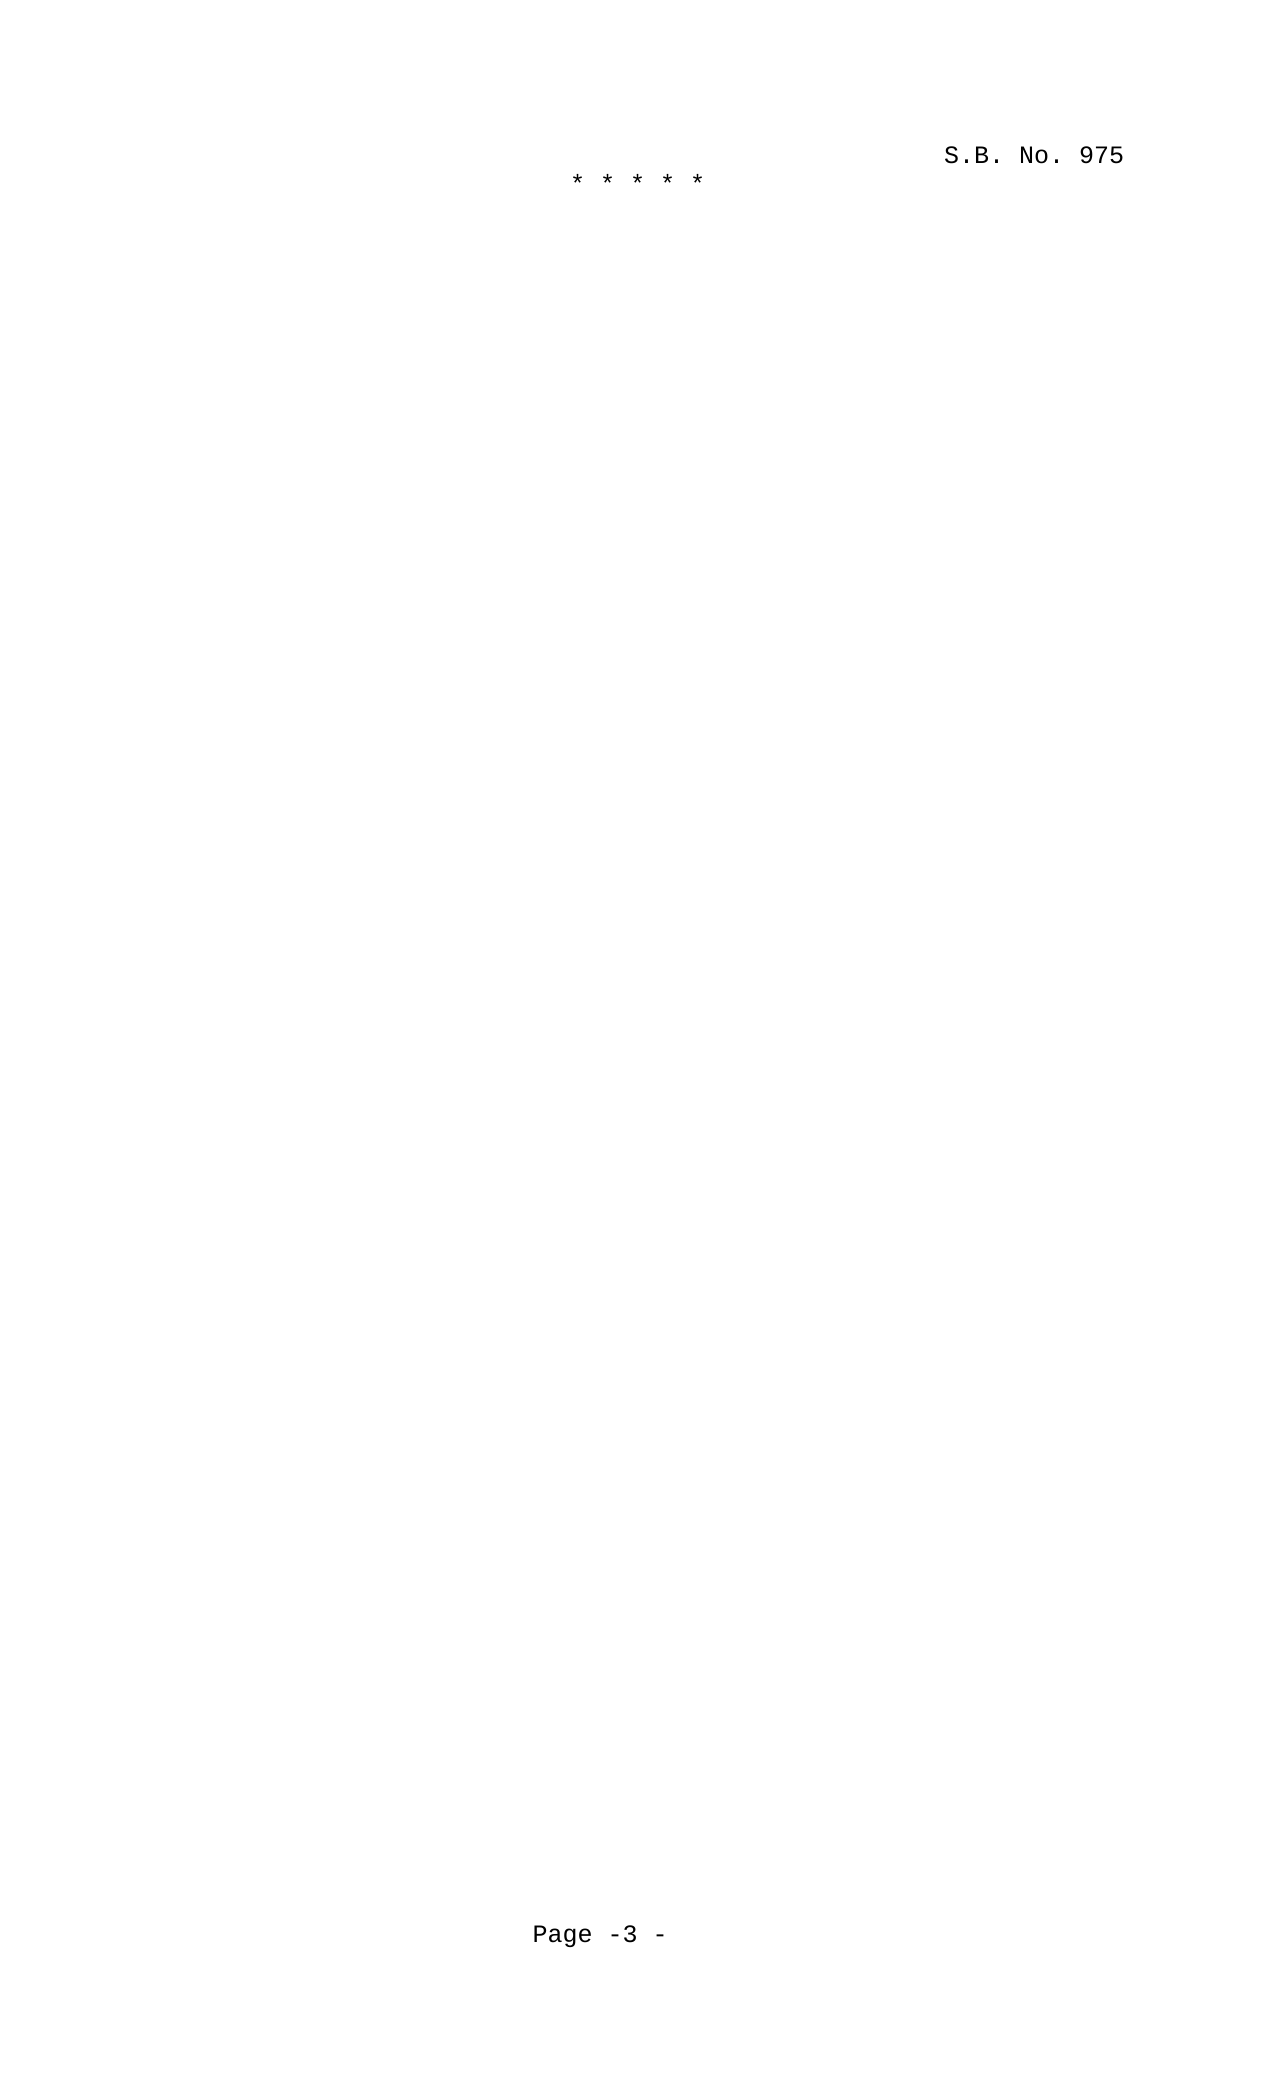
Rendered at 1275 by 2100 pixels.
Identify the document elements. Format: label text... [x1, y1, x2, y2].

text * * * * * [150, 171, 1125, 200]
